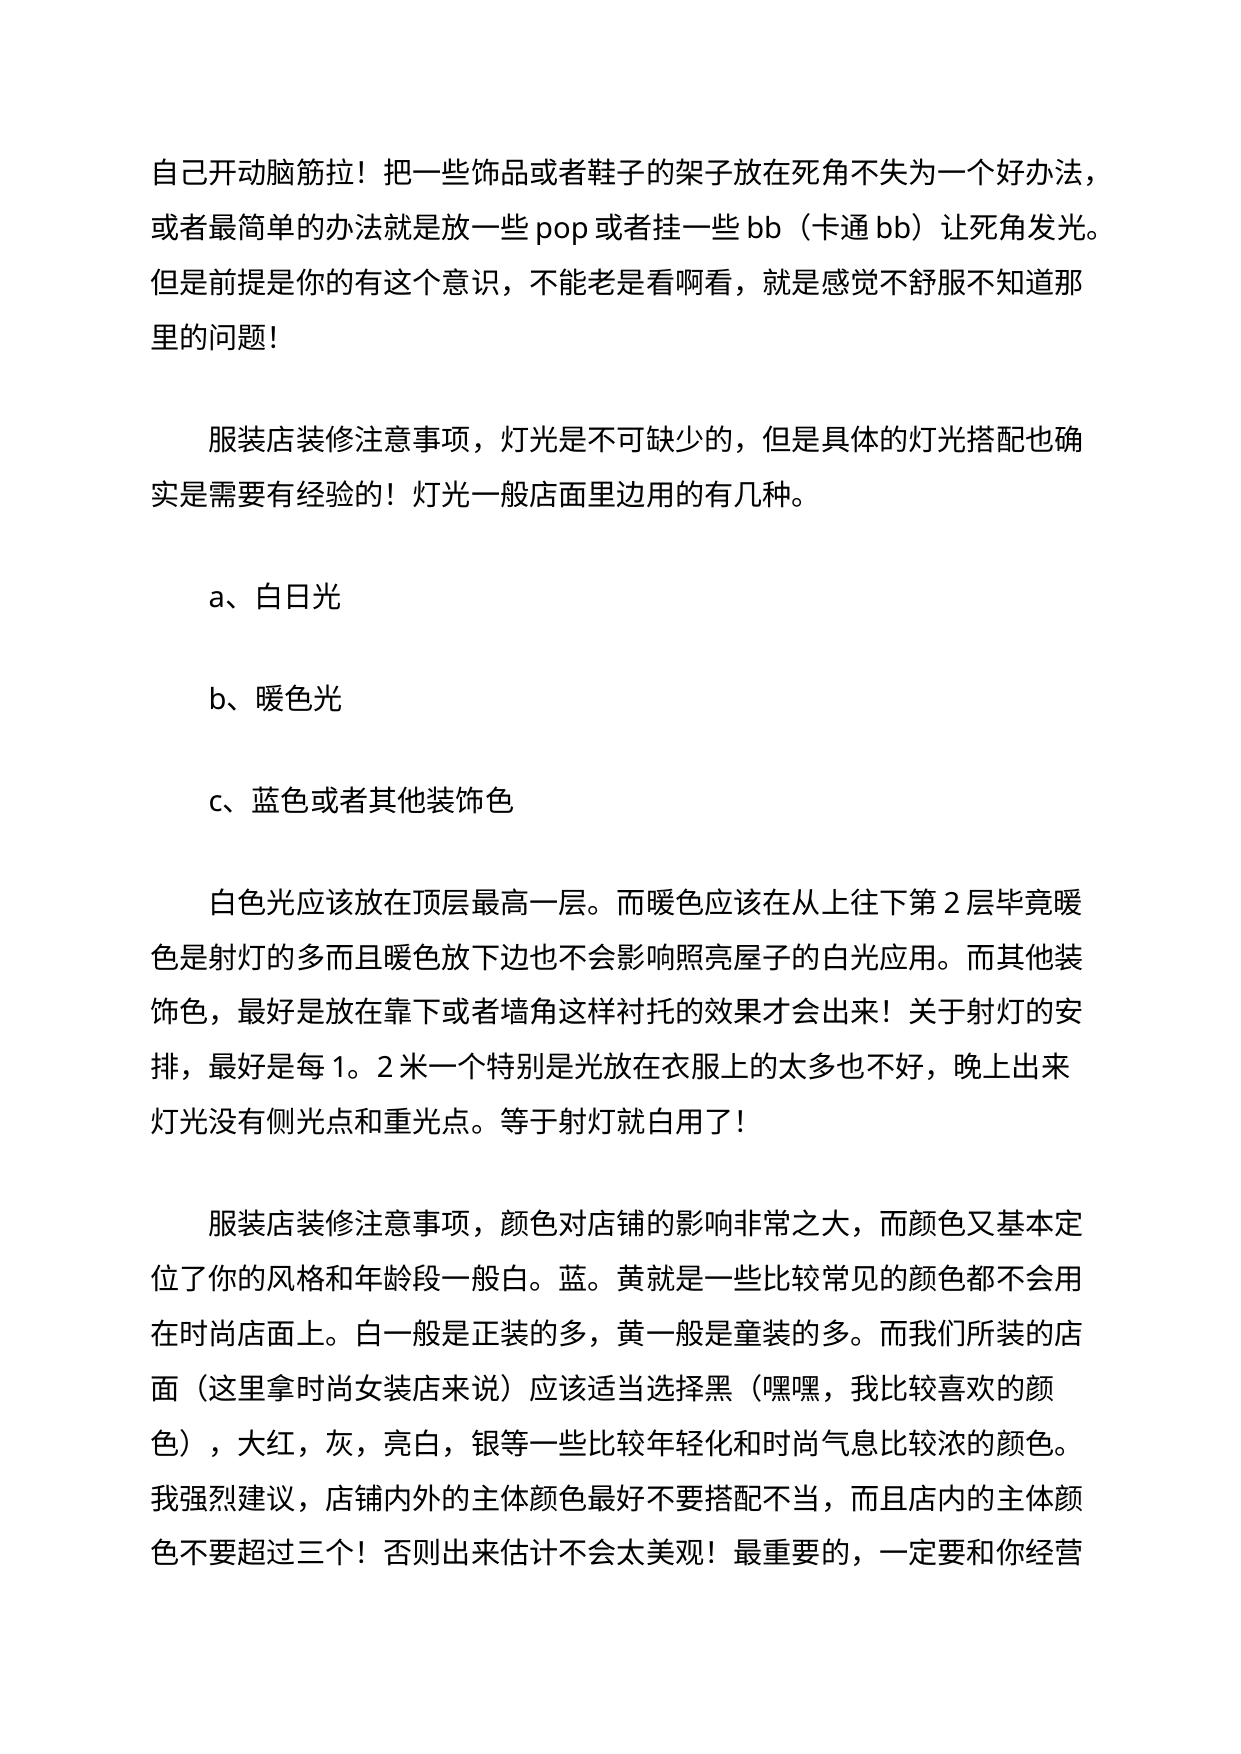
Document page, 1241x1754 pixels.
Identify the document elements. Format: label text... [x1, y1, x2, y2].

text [150, 1201, 1090, 1572]
text c、蓝色或者其他装饰色 [150, 777, 1090, 819]
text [150, 150, 1090, 357]
text b、暖色光 [150, 675, 1090, 718]
text 白色光应该放在顶层最高一层。而暖色应该在从上往下第2层毕竟暖色是射灯的多而且暖色放下边也不会影响照亮屋子的白光应用。而其他装饰色，最好是放在靠下或者墙角这样衬托的效果才会出来！关于射灯的安排，最好是每1。2米一个特别是光放在衣服上的太多也不好，晚上出来灯光没有侧光点和重光点。等于射灯就白用了！ [150, 879, 1090, 1141]
text 服装店装修注意事项，灯光是不可缺少的，但是具体的灯光搭配也确实是需要有经验的！灯光一般店面里边用的有几种。 [150, 417, 1090, 514]
text a、白日光 [150, 573, 1090, 616]
